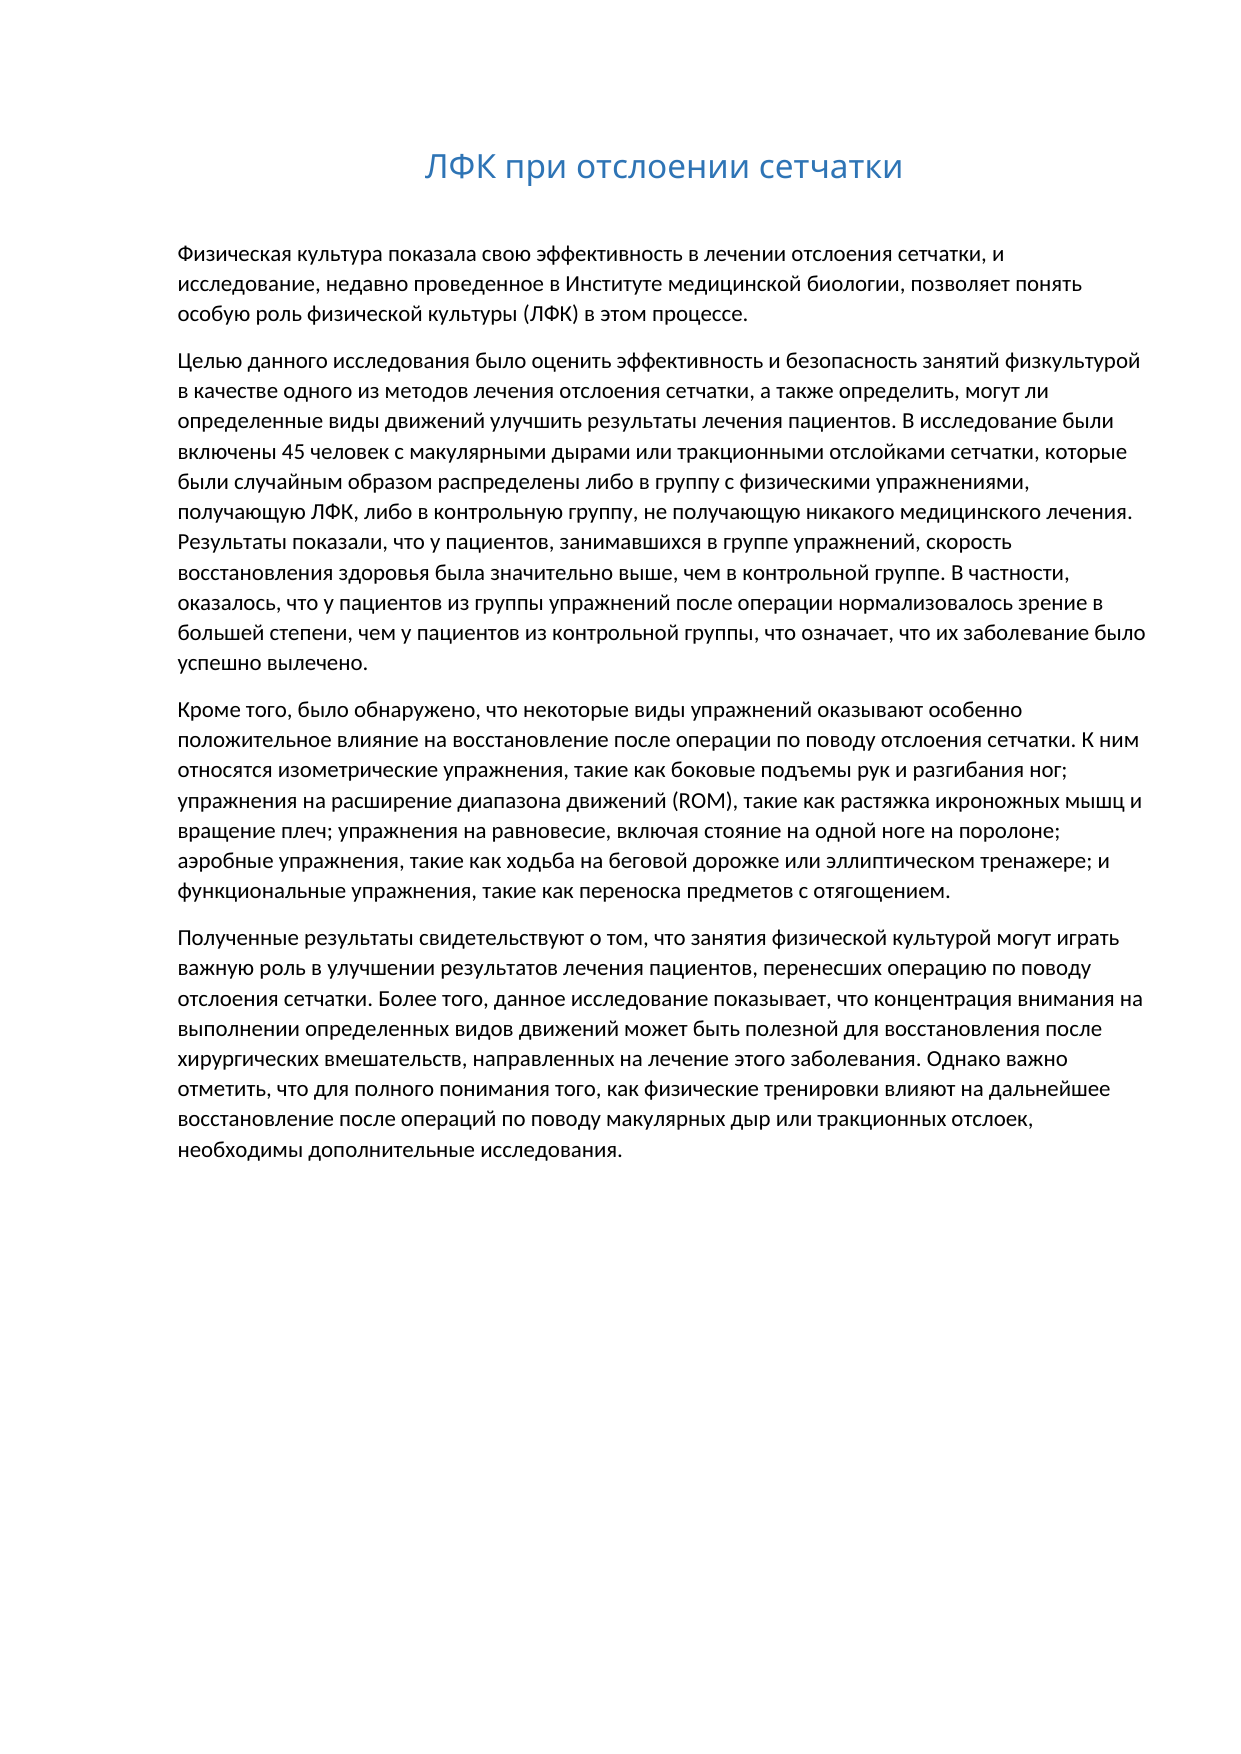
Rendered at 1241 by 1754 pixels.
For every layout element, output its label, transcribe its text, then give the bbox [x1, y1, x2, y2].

text Кроме того, было обнаружено, что некоторые виды упражнений оказывают особенно положительное влияние на восстановление после операции по поводу отслоения сетчатки. К ним относятся изометрические упражнения, такие как боковые подъемы рук и разгибания ног; упражнения на расширение диапазона движений (ROM), такие как растяжка икроножных мышц и вращение плеч; упражнения на равновесие, включая стояние на одной ноге на поролоне; аэробные упражнения, такие как ходьба на беговой дорожке или эллиптическом тренажере; и функциональные упражнения, такие как переноска предметов с отягощением. [177, 695, 1152, 904]
subtitle ЛФК при отслоении сетчатки [177, 143, 1152, 188]
text Полученные результаты свидетельствуют о том, что занятия физической культурой могут играть важную роль в улучшении результатов лечения пациентов, перенесших операцию по поводу отслоения сетчатки. Более того, данное исследование показывает, что концентрация внимания на выполнении определенных видов движений может быть полезной для восстановления после хирургических вмешательств, направленных на лечение этого заболевания. Однако важно отметить, что для полного понимания того, как физические тренировки влияют на дальнейшее восстановление после операций по поводу макулярных дыр или тракционных отслоек, необходимы дополнительные исследования. [177, 923, 1152, 1163]
text Целью данного исследования было оценить эффективность и безопасность занятий физкультурой в качестве одного из методов лечения отслоения сетчатки, а также определить, могут ли определенные виды движений улучшить результаты лечения пациентов. В исследование были включены 45 человек с макулярными дырами или тракционными отслойками сетчатки, которые были случайным образом распределены либо в группу с физическими упражнениями, получающую ЛФК, либо в контрольную группу, не получающую никакого медицинского лечения. Результаты показали, что у пациентов, занимавшихся в группе упражнений, скорость восстановления здоровья была значительно выше, чем в контрольной группе. В частности, оказалось, что у пациентов из группы упражнений после операции нормализовалось зрение в большей степени, чем у пациентов из контрольной группы, что означает, что их заболевание было успешно вылечено. [177, 346, 1152, 676]
text Физическая культура показала свою эффективность в лечении отслоения сетчатки, и исследование, недавно проведенное в Институте медицинской биологии, позволяет понять особую роль физической культуры (ЛФК) в этом процессе. [177, 239, 1152, 327]
